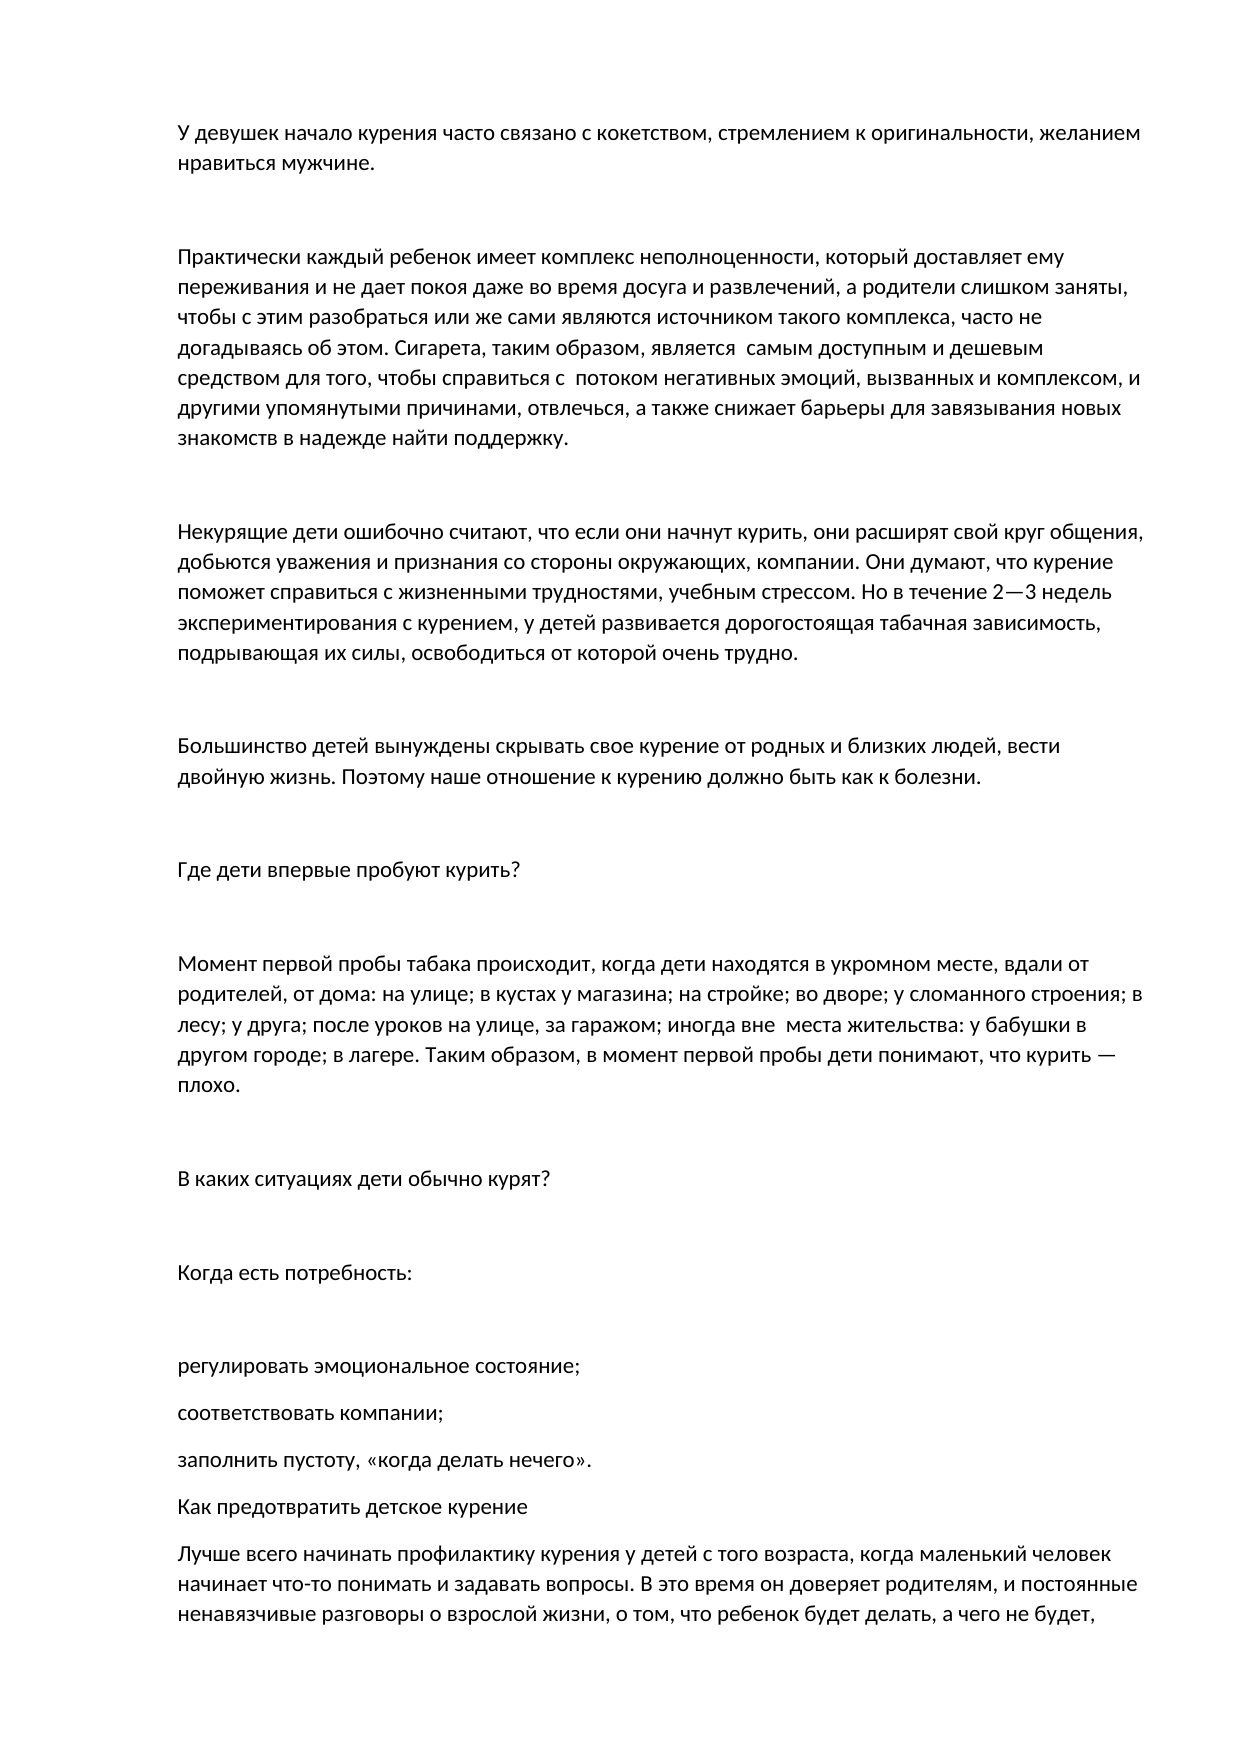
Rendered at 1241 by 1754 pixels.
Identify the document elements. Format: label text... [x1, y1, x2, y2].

text соответствовать компании; [177, 1398, 1152, 1426]
text Как предотвратить детское курение [177, 1492, 1152, 1520]
text Где дети впервые пробуют курить? [177, 856, 1152, 884]
text заполнить пустоту, «когда делать нечего». [177, 1445, 1152, 1473]
text Некурящие дети ошибочно считают, что если они начнут курить, они расширят свой круг общения, добьются уважения и признания со стороны окружающих, компании. Они думают, что курение поможет справиться с жизненными трудностями, учебным стрессом. Но в течение 2—3 недель экспериментирования с курением, у детей развивается дорогостоящая табачная зависимость, подрывающая их силы, освободиться от которой очень трудно. [177, 517, 1152, 666]
text Момент первой пробы табака происходит, когда дети находятся в укромном месте, вдали от родителей, от дома: на улице; в кустах у магазина; на стройке; во дворе; у сломанного строения; в лесу; у друга; после уроков на улице, за гаражом; иногда вне места жительства: у бабушки в другом городе; в лагере. Таким образом, в момент первой пробы дети понимают, что курить — плохо. [177, 949, 1152, 1098]
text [177, 1539, 1152, 1627]
text В каких ситуациях дети обычно курят? [177, 1164, 1152, 1192]
text Большинство детей вынуждены скрывать свое курение от родных и близких людей, вести двойную жизнь. Поэтому наше отношение к курению должно быть как к болезни. [177, 732, 1152, 790]
text Когда есть потребность: [177, 1258, 1152, 1286]
text У девушек начало курения часто связано с кокетством, стремлением к оригинальности, желанием нравиться мужчине. [177, 118, 1152, 176]
text Практически каждый ребенок имеет комплекс неполноценности, который доставляет ему переживания и не дает покоя даже во время досуга и развлечений, а родители слишком заняты, чтобы с этим разобраться или же сами являются источником такого комплекса, часто не догадываясь об этом. Сигарета, таким образом, является самым доступным и дешевым средством для того, чтобы справиться с потоком негативных эмоций, вызванных и комплексом, и другими упомянутыми причинами, отвлечься, а также снижает барьеры для завязывания новых знакомств в надежде найти поддержку. [177, 242, 1152, 451]
text регулировать эмоциональное состояние; [177, 1351, 1152, 1379]
